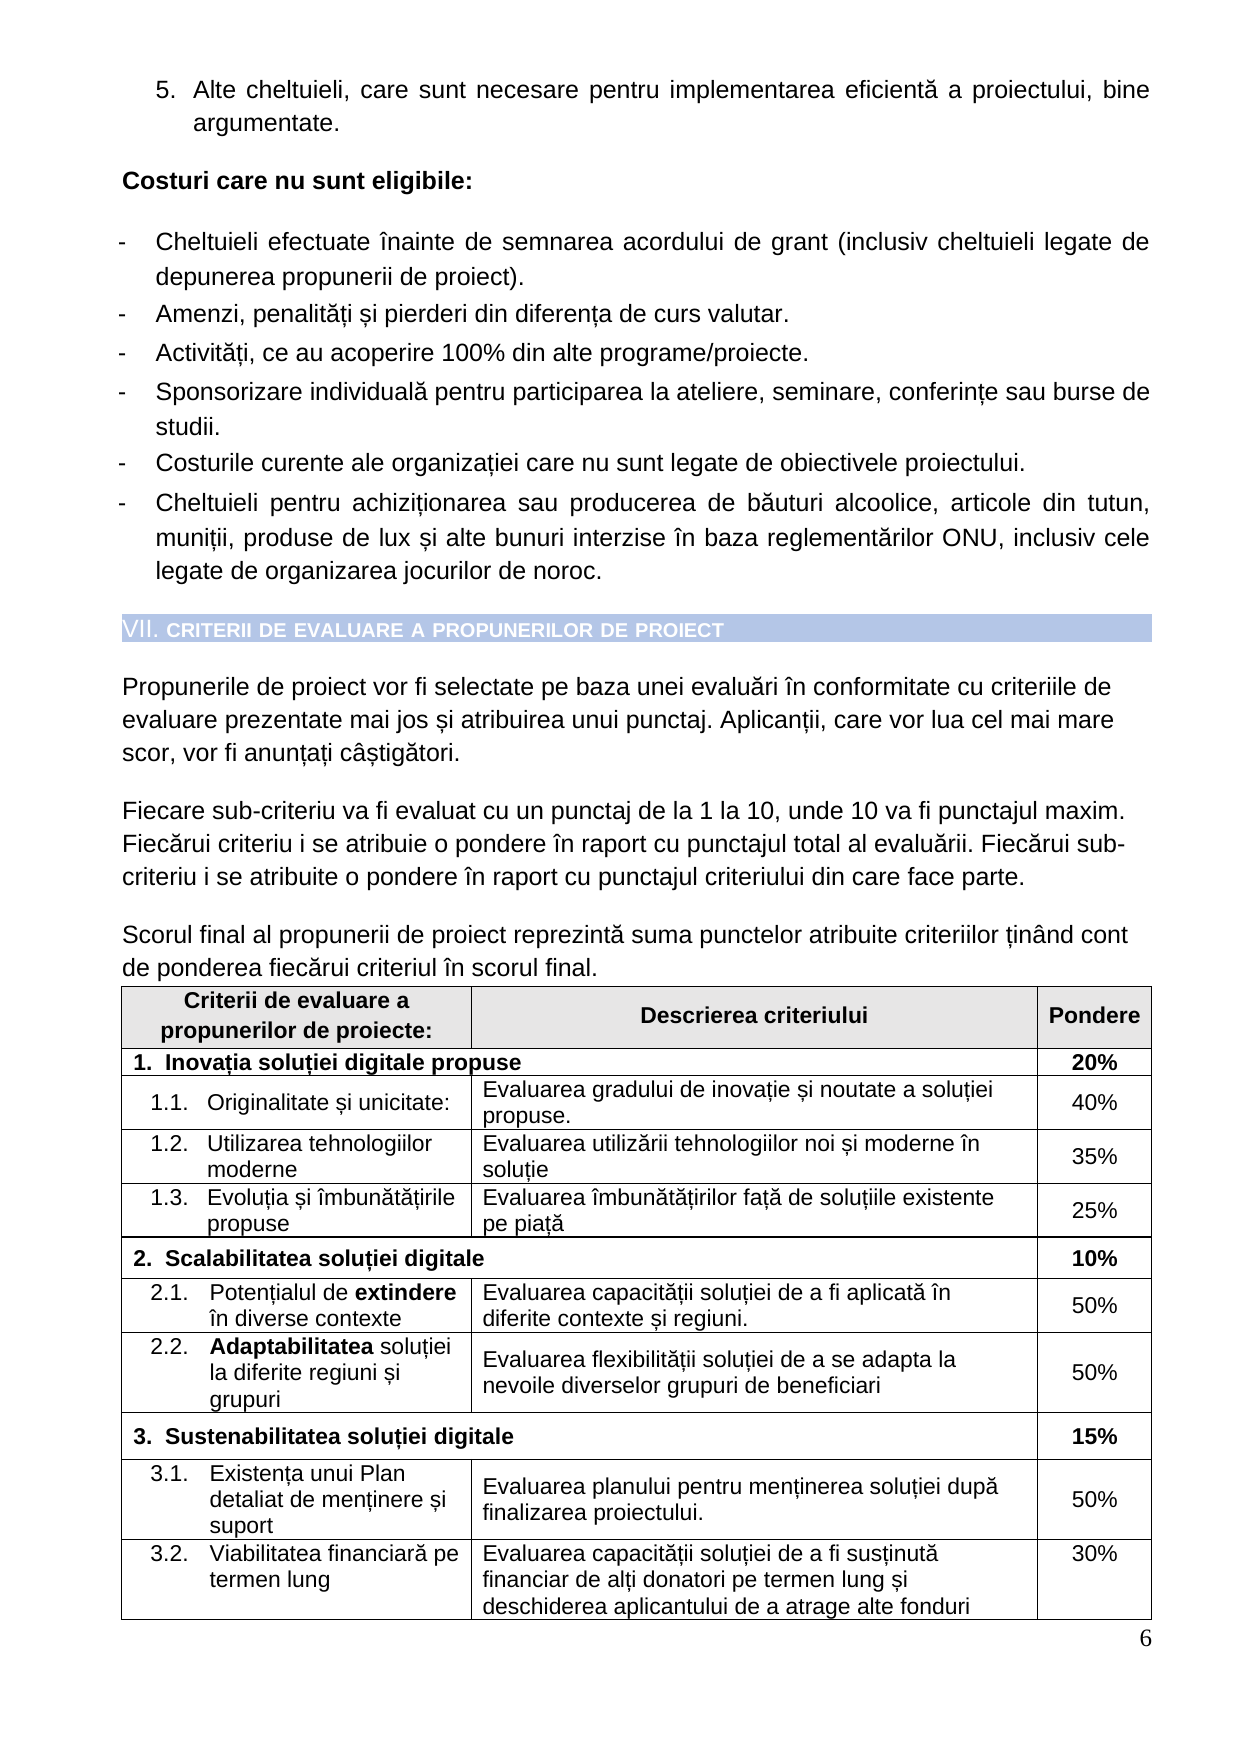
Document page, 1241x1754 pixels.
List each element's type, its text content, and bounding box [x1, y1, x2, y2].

table_cell 1.3. Evoluția și îmbunătățirile propuse [122, 1184, 471, 1236]
text Scorul final al propunerii de proiect reprezintă suma punctelor atribuite criteriilor ținând cont de ponderea fiecărui criteriul în scorul final. [122, 920, 1152, 982]
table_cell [472, 1540, 1037, 1619]
list Alte cheltuieli, care sunt necesare pentru implementarea eficientă a proiectului, bine argumentate. [155, 75, 1152, 137]
text Fiecare sub-criteriu va fi evaluat cu un punctaj de la 1 la 10, unde 10 va fi punctajul maxim. Fiecărui criteriu i se atribuie o pondere în raport cu punctajul total al evaluării. Fiecărui sub-criteriu i se atribuite o pondere în raport cu punctajul criteriului din care face parte. [122, 796, 1152, 891]
table_cell 1.1. Originalitate și unicitate: [122, 1076, 471, 1129]
list Costurile curente ale organizației care nu sunt legate de obiectivele proiectului. [118, 445, 1152, 479]
subtitle criterii de evaluare a propunerilor de proiect [122, 614, 1152, 642]
table_header Criterii de evaluare a propunerilor de proiecte: [122, 987, 471, 1048]
table_cell 1. Inovația soluției digitale propuse [122, 1049, 1037, 1075]
table_cell 2.1. Potențialul de extindere în diverse contexte [122, 1279, 471, 1332]
table_cell 40% [1038, 1076, 1151, 1129]
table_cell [122, 1540, 471, 1619]
list Activități, ce au acoperire 100% din alte programe/proiecte. [118, 334, 1152, 369]
table_cell 30% [1038, 1540, 1151, 1619]
table_cell 50% [1038, 1333, 1151, 1412]
table_header Descrierea criteriului [472, 987, 1037, 1048]
table_cell Evaluarea capacității soluției de a fi aplicată în diferite contexte și regiuni. [472, 1279, 1037, 1332]
table_cell 50% [1038, 1460, 1151, 1539]
list Cheltuieli pentru achiziționarea sau producerea de băuturi alcoolice, articole din tutun, muniții, produse de lux și alte bunuri interzise în baza reglementărilor ONU, inclusiv cele legate de organizarea jocurilor de noroc. [118, 484, 1152, 584]
table_header Pondere [1038, 987, 1151, 1048]
table_cell 20% [1038, 1049, 1151, 1075]
table_cell Evaluarea flexibilității soluției de a se adapta la nevoile diverselor grupuri de beneficiari [472, 1333, 1037, 1412]
table_cell Evaluarea gradului de inovație și noutate a soluției propuse. [472, 1076, 1037, 1129]
table_cell Evaluarea utilizării tehnologiilor noi și moderne în soluție [472, 1130, 1037, 1183]
table_cell 1.2. Utilizarea tehnologiilor moderne [122, 1130, 471, 1183]
table_cell 2.2. Adaptabilitatea soluției la diferite regiuni și grupuri [122, 1333, 471, 1412]
table_cell 2. Scalabilitatea soluției digitale [122, 1238, 1037, 1278]
table_cell 10% [1038, 1238, 1151, 1278]
table_cell 3.1. Existența unui Plan detaliat de menținere și suport [122, 1460, 471, 1539]
list Cheltuieli efectuate înainte de semnarea acordului de grant (inclusiv cheltuieli legate de depunerea propunerii de proiect). [118, 224, 1152, 291]
table_cell 3. Sustenabilitatea soluției digitale [122, 1413, 1037, 1459]
text Propunerile de proiect vor fi selectate pe baza unei evaluări în conformitate cu criteriile de evaluare prezentate mai jos și atribuirea unui punctaj. Aplicanții, care vor lua cel mai mare scor, vor fi anunțați câștigători. [122, 672, 1152, 766]
table_cell 25% [1038, 1184, 1151, 1236]
list Sponsorizare individuală pentru participarea la ateliere, seminare, conferințe sau burse de studii. [118, 374, 1152, 441]
table_cell 50% [1038, 1279, 1151, 1332]
table_cell 15% [1038, 1413, 1151, 1459]
table_cell Evaluarea planului pentru menținerea soluției după finalizarea proiectului. [472, 1460, 1037, 1539]
table_cell Evaluarea îmbunătățirilor față de soluțiile existente pe piață [472, 1184, 1037, 1236]
list Amenzi, penalități și pierderi din diferența de curs valutar. [118, 295, 1152, 329]
text Costuri care nu sunt eligibile: [122, 166, 1152, 195]
table_cell 35% [1038, 1130, 1151, 1183]
